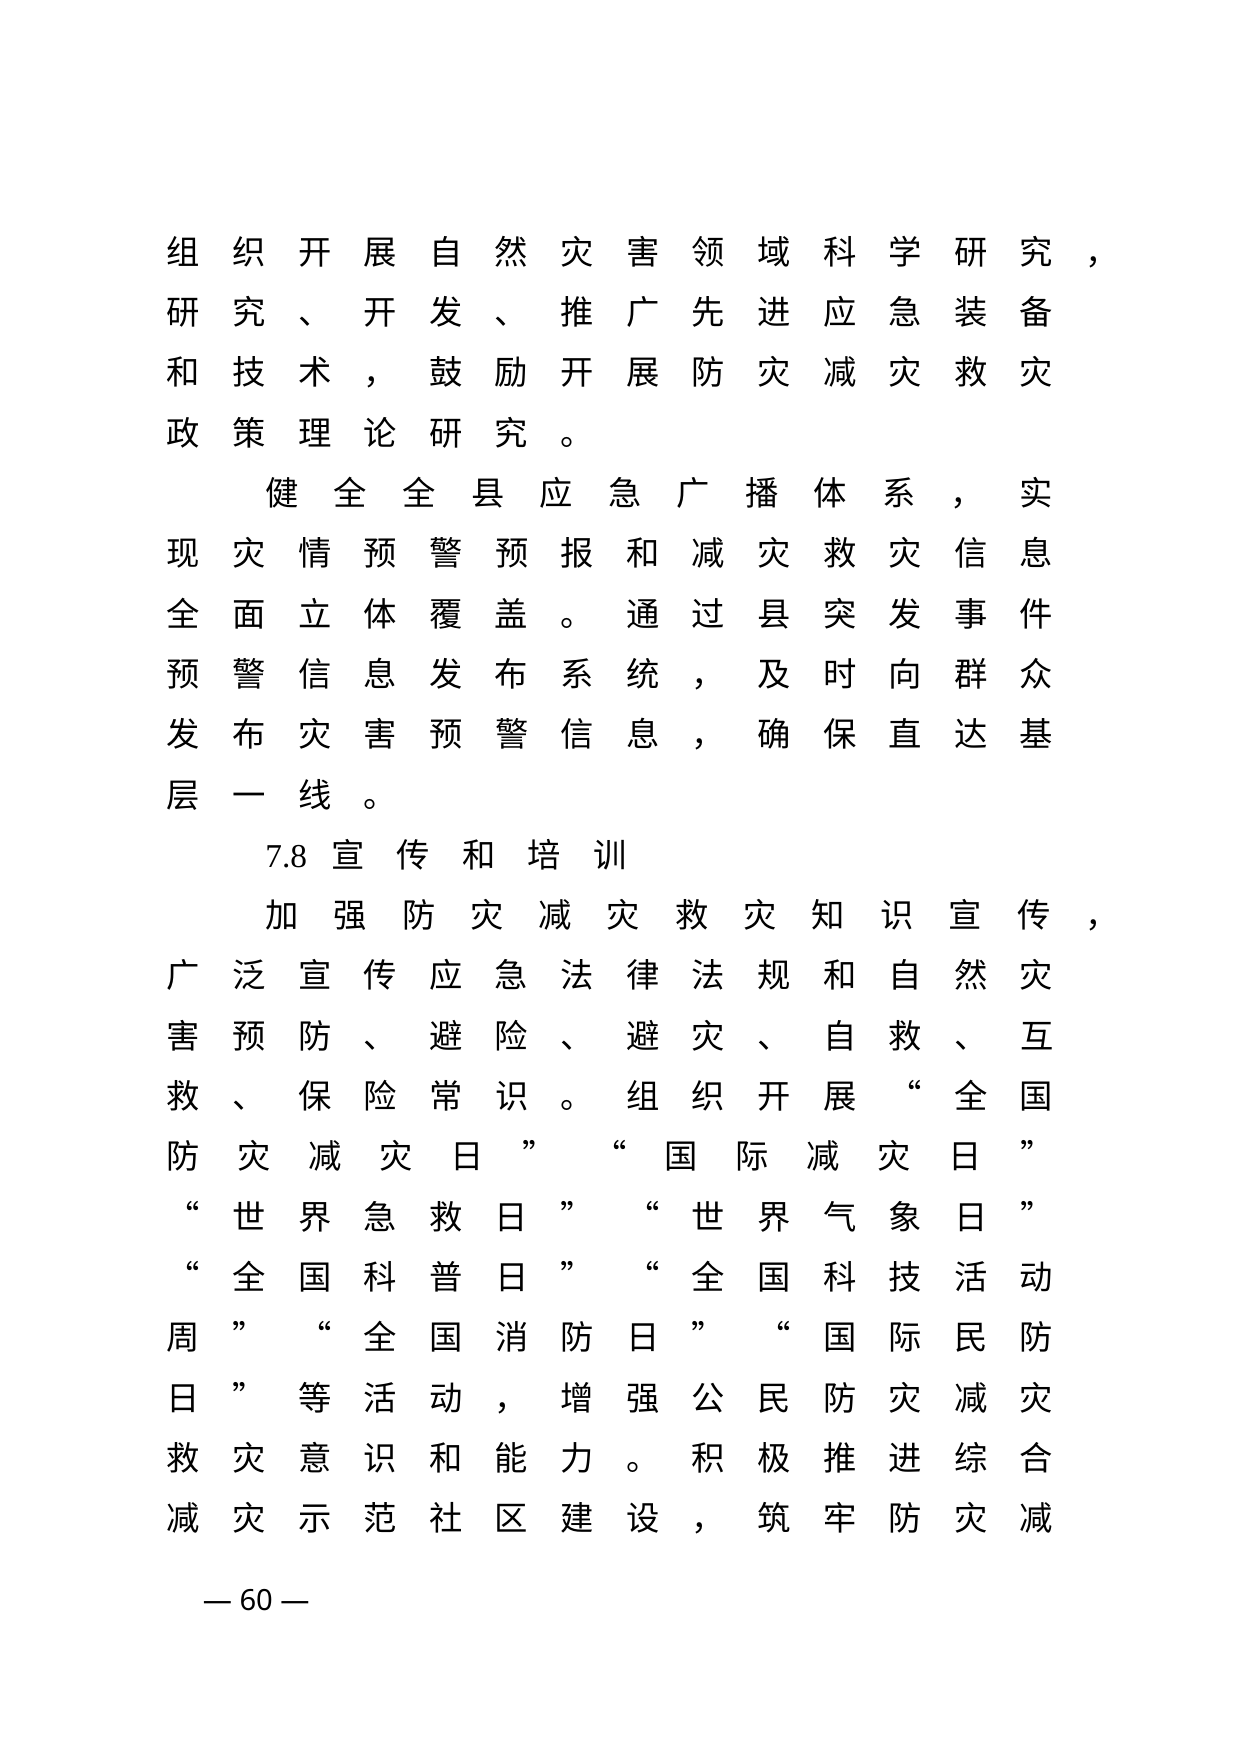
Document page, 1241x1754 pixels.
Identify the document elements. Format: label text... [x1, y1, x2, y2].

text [167, 219, 1085, 461]
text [167, 883, 1085, 1546]
text 7.8宣传和培训 [167, 823, 1085, 883]
text 健全全县应急广播体系，实现灾情预警预报和减灾救灾信息全面立体覆盖。通过县突发事件预警信息发布系统，及时向群众发布灾害预警信息，确保直达基层一线。 [167, 461, 1085, 823]
